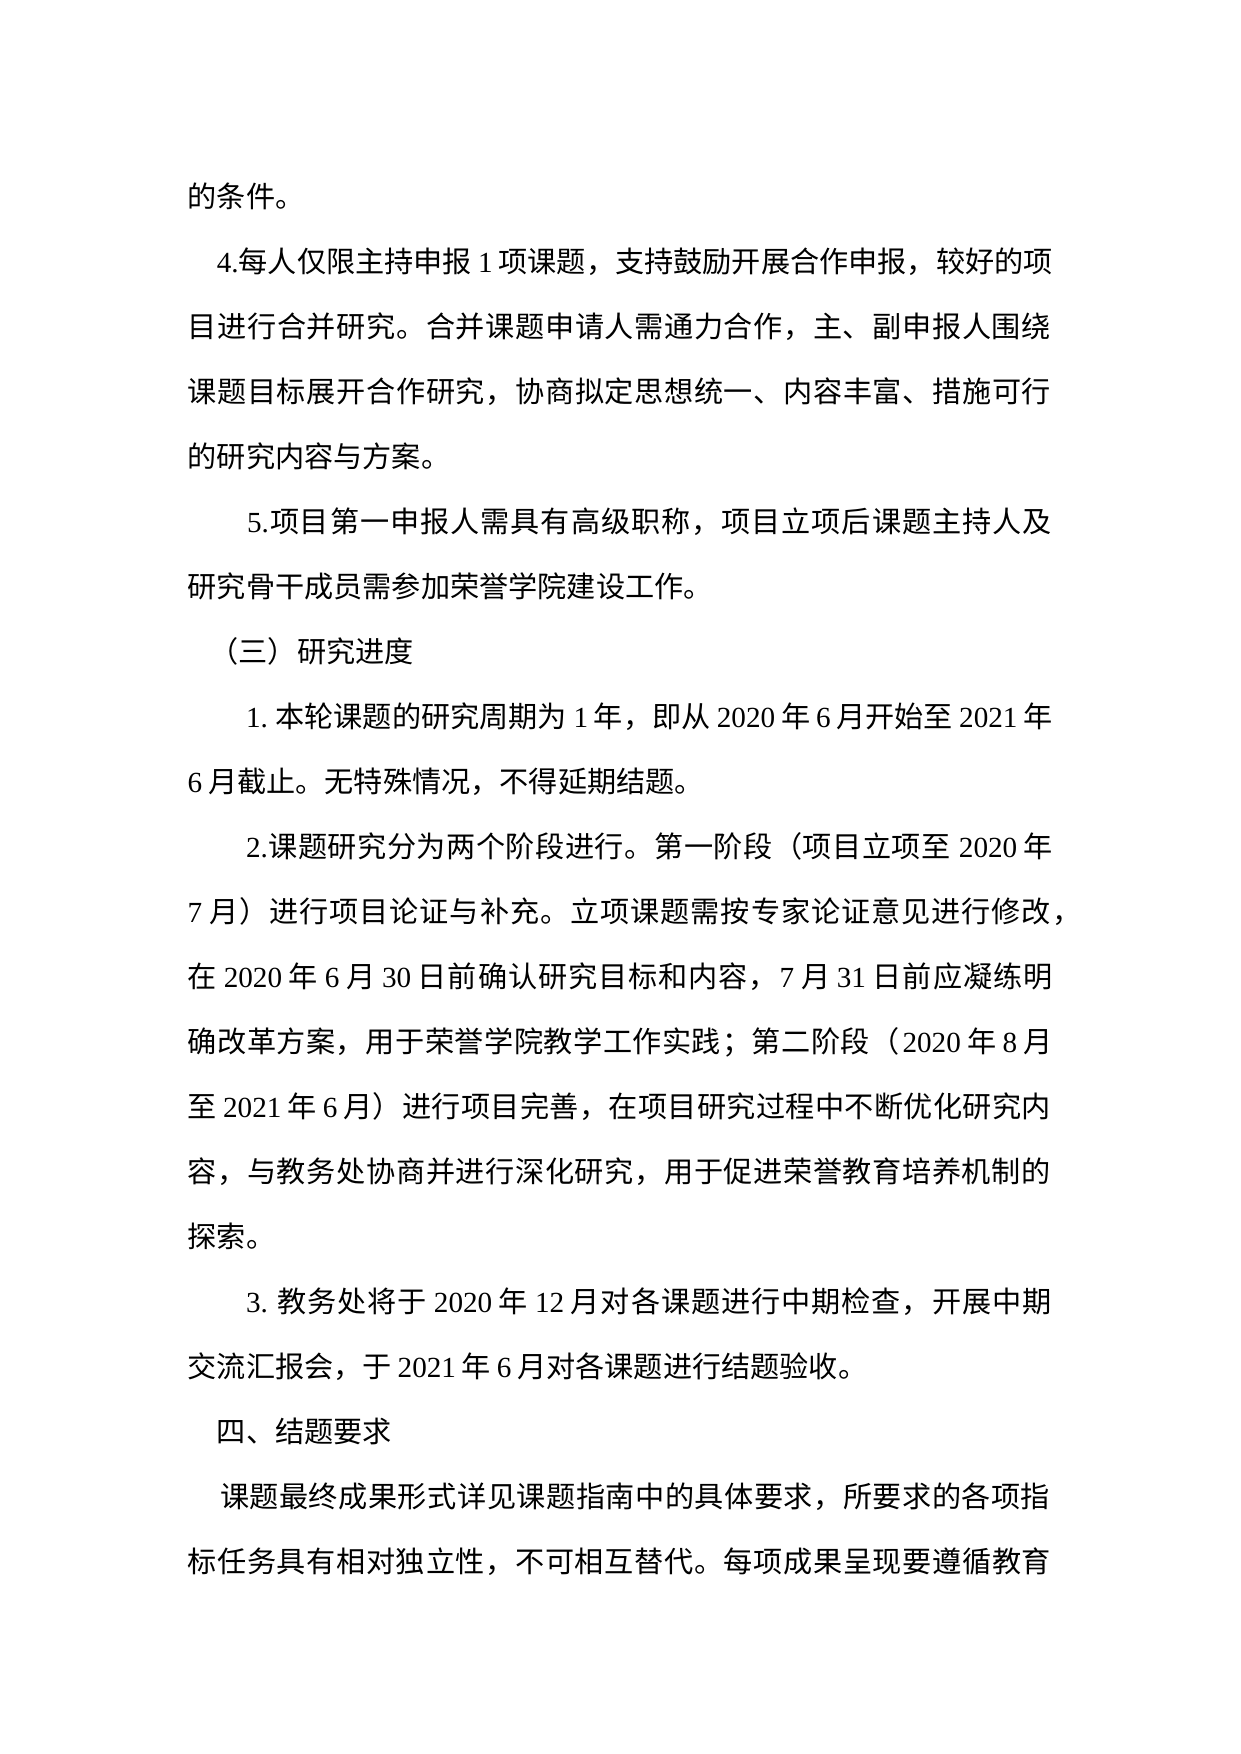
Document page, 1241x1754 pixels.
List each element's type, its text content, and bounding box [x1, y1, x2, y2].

text 2.课题研究分为两个阶段进行。第一阶段（项目立项至2020年7月）进行项目论证与补充。立项课题需按专家论证意见进行修改，在2020年6月30日前确认研究目标和内容，7月31日前应凝练明确改革方案，用于荣誉学院教学工作实践；第二阶段（2020年8月至2021年6月）进行项目完善，在项目研究过程中不断优化研究内容，与教务处协商并进行深化研究，用于促进荣誉教育培养机制的探索。 [187, 812, 1053, 1267]
text 1. 本轮课题的研究周期为1年，即从2020年6月开始至2021年6月截止。无特殊情况，不得延期结题。 [187, 682, 1053, 812]
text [187, 1462, 1053, 1592]
text 3. 教务处将于2020年12月对各课题进行中期检查，开展中期交流汇报会，于2021年6月对各课题进行结题验收。 [187, 1267, 1053, 1397]
text （三）研究进度 [187, 617, 1053, 682]
text 5.项目第一申报人需具有高级职称，项目立项后课题主持人及研究骨干成员需参加荣誉学院建设工作。 [187, 487, 1053, 617]
text 四、结题要求 [187, 1397, 1053, 1462]
text 4.每人仅限主持申报1项课题，支持鼓励开展合作申报，较好的项目进行合并研究。合并课题申请人需通力合作，主、副申报人围绕课题目标展开合作研究，协商拟定思想统一、内容丰富、措施可行的研究内容与方案。 [187, 227, 1053, 487]
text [187, 162, 1053, 227]
